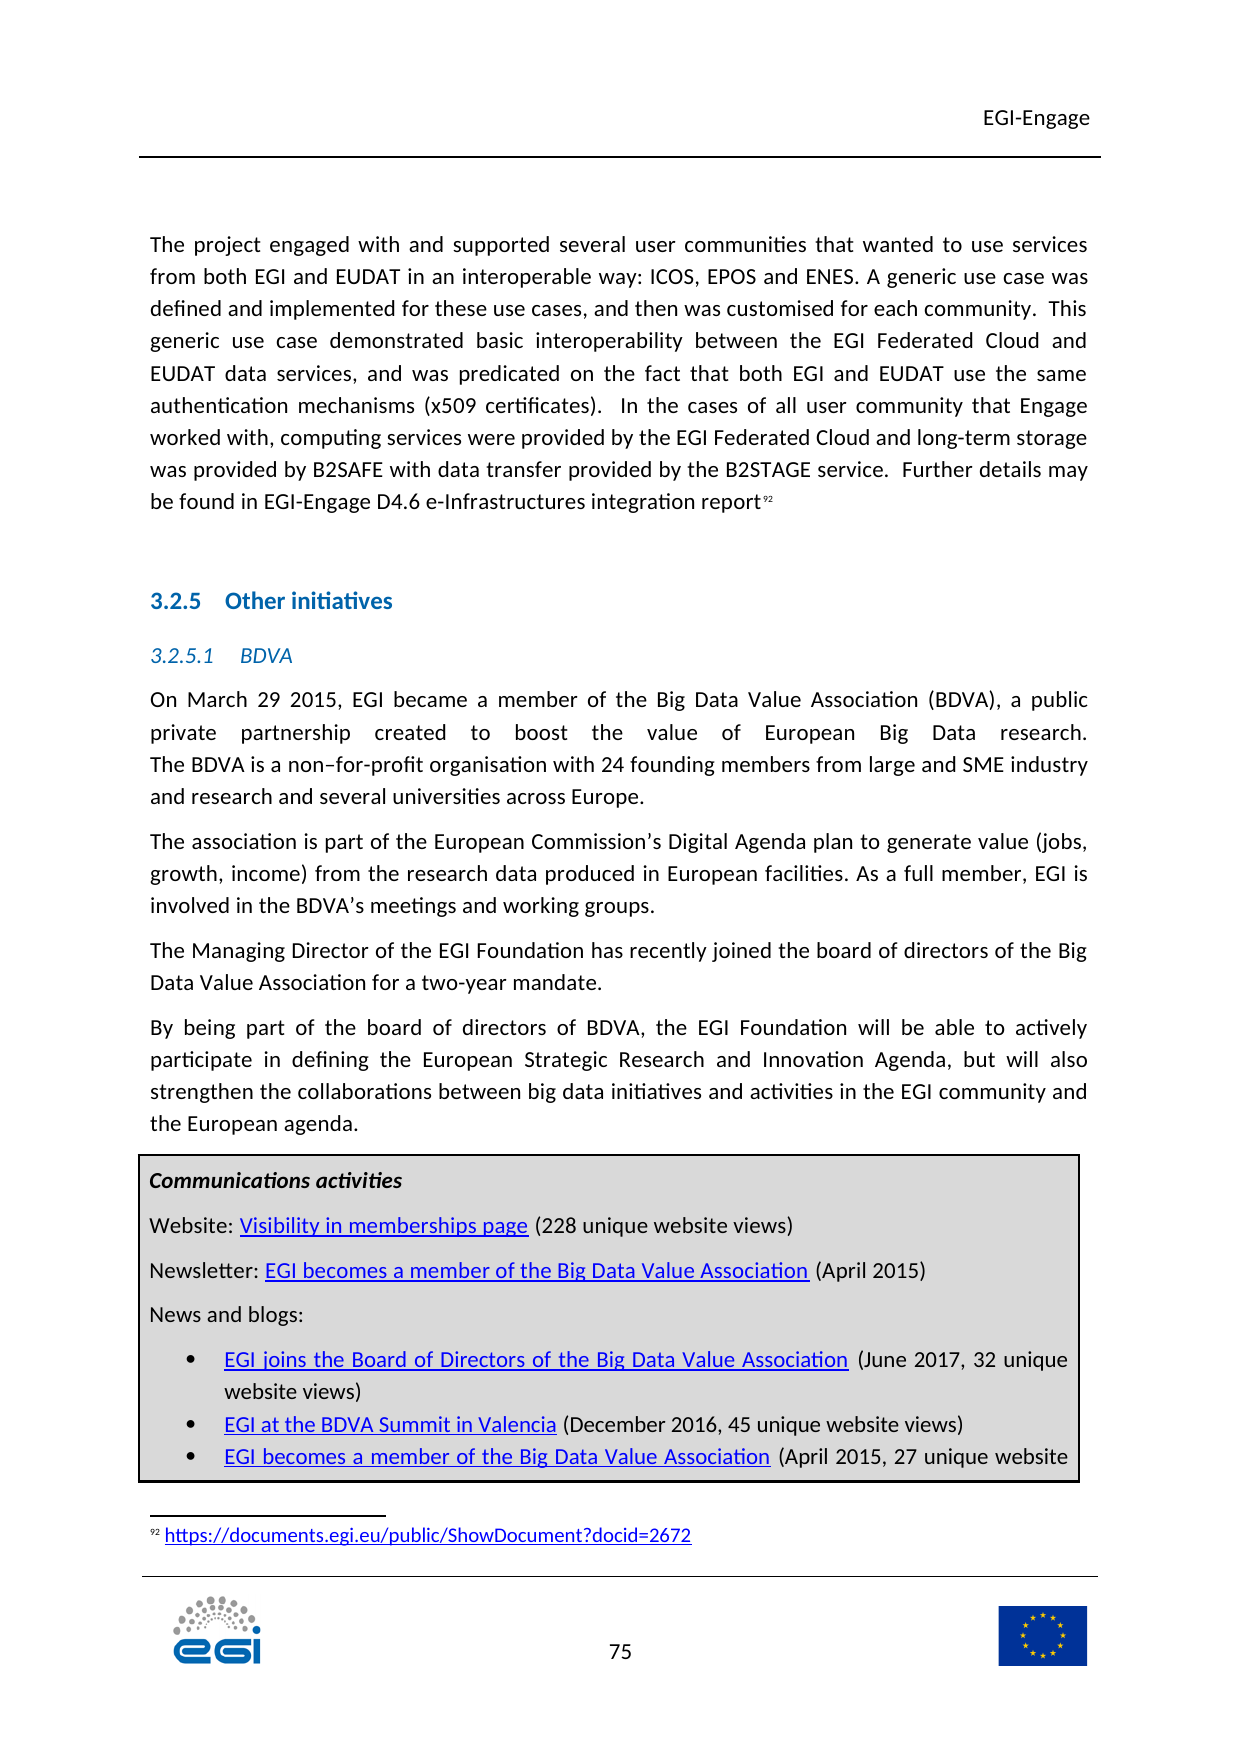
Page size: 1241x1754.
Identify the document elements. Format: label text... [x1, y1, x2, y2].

text On March 29 2015, EGI became a member of the Big Data Value Association (BDVA), a public private partnership created to boost the value of European Big Data research. The BDVA is a non–for-profit organisation with 24 founding members from large and SME industry and research and several universities across Europe. [150, 686, 1090, 810]
text The Managing Director of the EGI Foundation has recently joined the board of directors of the Big Data Value Association for a two-year mandate. [150, 936, 1090, 996]
text The project engaged with and supported several user communities that wanted to use services from both EGI and EUDAT in an interoperable way: ICOS, EPOS and ENES. A generic use case was defined and implemented for these use cases, and then was customised for each community. This generic use case demonstrated basic interoperability between the EGI Federated Cloud and EUDAT data services, and was predicated on the fact that both EGI and EUDAT use the same authentication mechanisms (x509 certificates). In the cases of all user community that Engage worked with, computing services were provided by the EGI Federated Cloud and long-term storage was provided by B2SAFE with data transfer provided by the B2STAGE service. Further details may be found in EGI-Engage D4.6 e-Infrastructures integration report [150, 230, 1090, 515]
text The association is part of the European Commission’s Digital Agenda plan to generate value (jobs, growth, income) from the research data produced in European facilities. As a full member, EGI is involved in the BDVA’s meetings and working groups. [150, 827, 1090, 919]
subtitle BDVA [150, 641, 1090, 669]
text By being part of the board of directors of BDVA, the EGI Foundation will be able to actively participate in defining the European Strategic Research and Innovation Agenda, but will also strengthen the collaborations between big data initiatives and activities in the EGI community and the European agenda. [150, 1013, 1090, 1137]
subtitle Other initiatives [150, 585, 1090, 616]
picture [998, 1606, 1088, 1666]
picture [153, 1594, 279, 1666]
